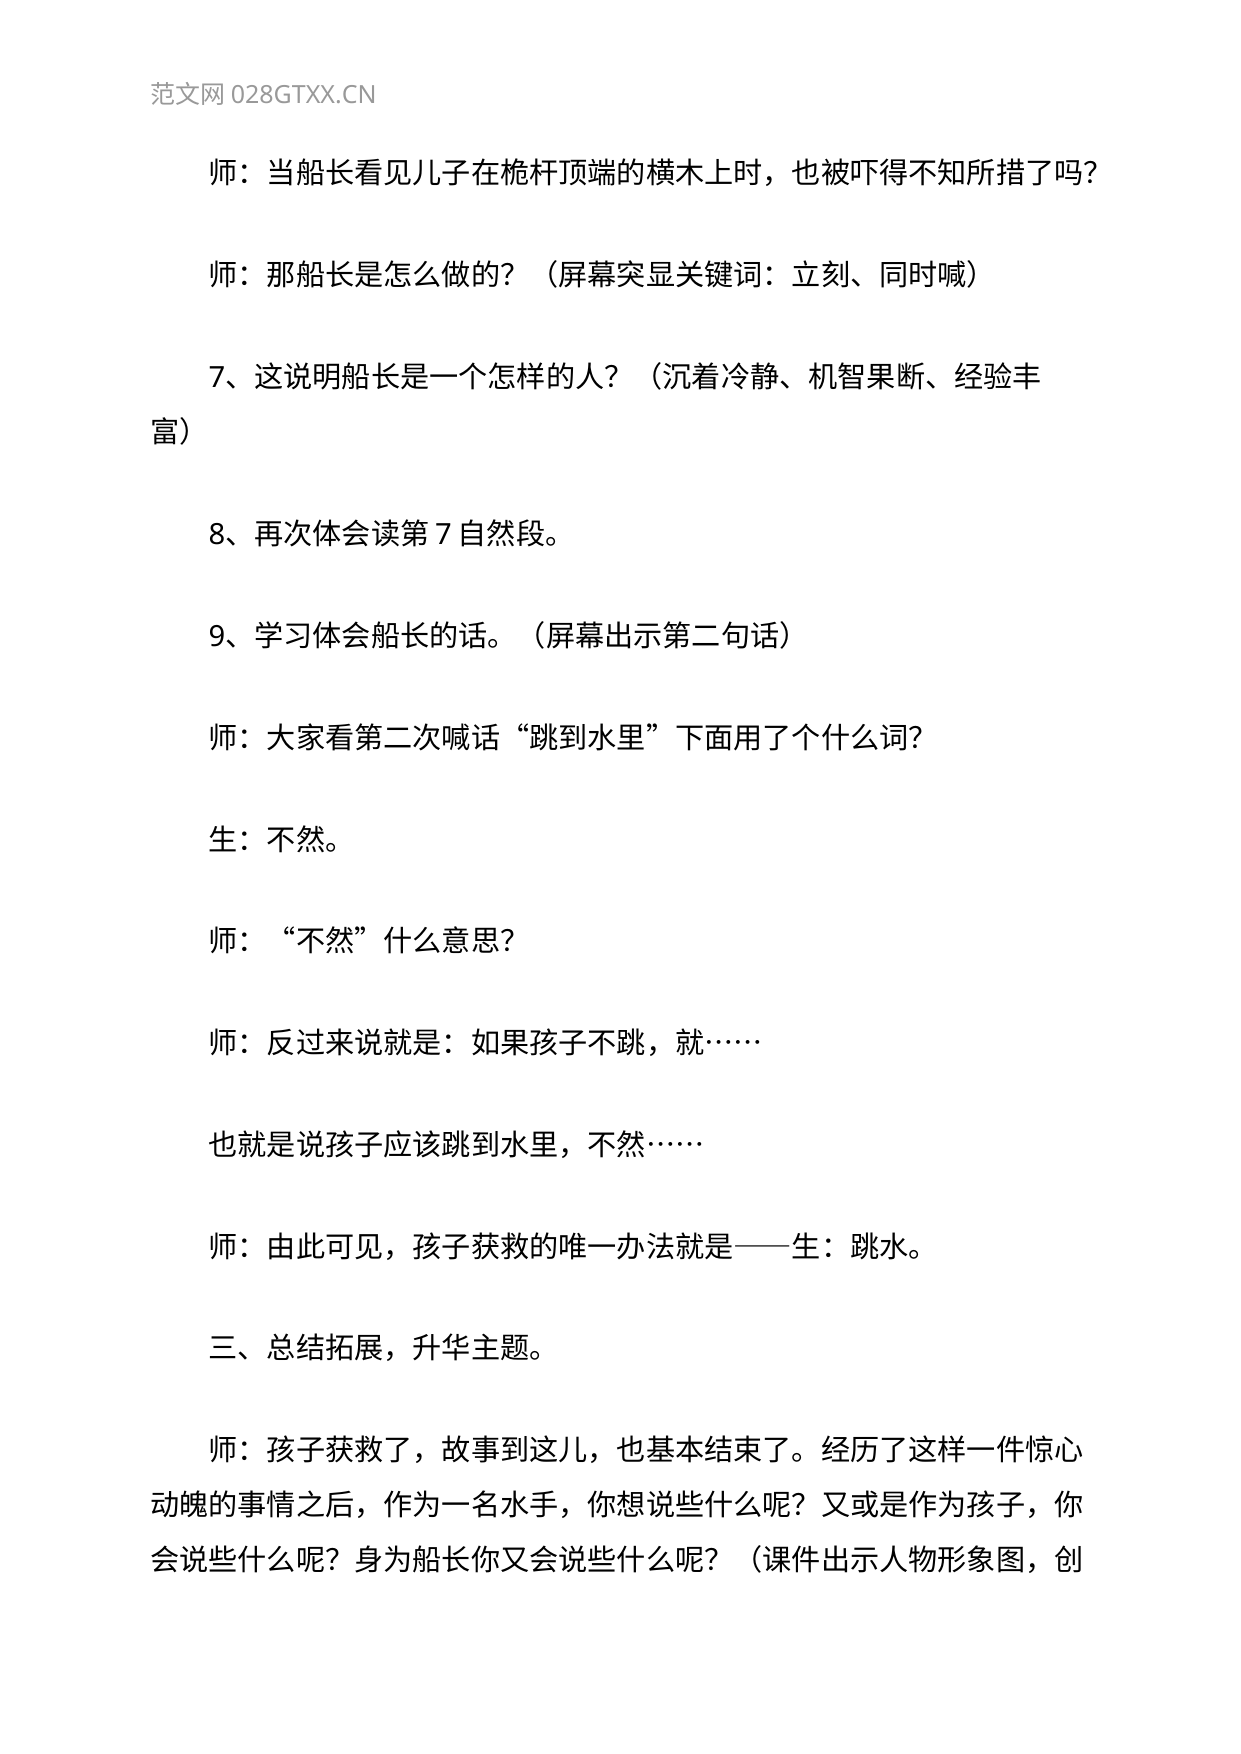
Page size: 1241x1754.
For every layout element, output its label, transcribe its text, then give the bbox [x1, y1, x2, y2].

text 7、这说明船长是一个怎样的人？（沉着冷静、机智果断、经验丰富） [150, 353, 1090, 451]
text 9、学习体会船长的话。（屏幕出示第二句话） [150, 612, 1090, 655]
text 师：由此可见，孩子获救的唯一办法就是——生：跳水。 [150, 1223, 1090, 1265]
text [150, 1427, 1090, 1579]
text 师：反过来说就是：如果孩子不跳，就…… [150, 1019, 1090, 1062]
text 也就是说孩子应该跳到水里，不然…… [150, 1121, 1090, 1164]
text 8、再次体会读第7自然段。 [150, 510, 1090, 553]
text 师：那船长是怎么做的？（屏幕突显关键词：立刻、同时喊） [150, 252, 1090, 294]
text 师：当船长看见儿子在桅杆顶端的横木上时，也被吓得不知所措了吗？ [150, 150, 1090, 192]
text 三、总结拓展，升华主题。 [150, 1325, 1090, 1367]
text 师：大家看第二次喊话“跳到水里”下面用了个什么词？ [150, 714, 1090, 757]
text 生：不然。 [150, 816, 1090, 858]
text 师：“不然”什么意思？ [150, 918, 1090, 960]
